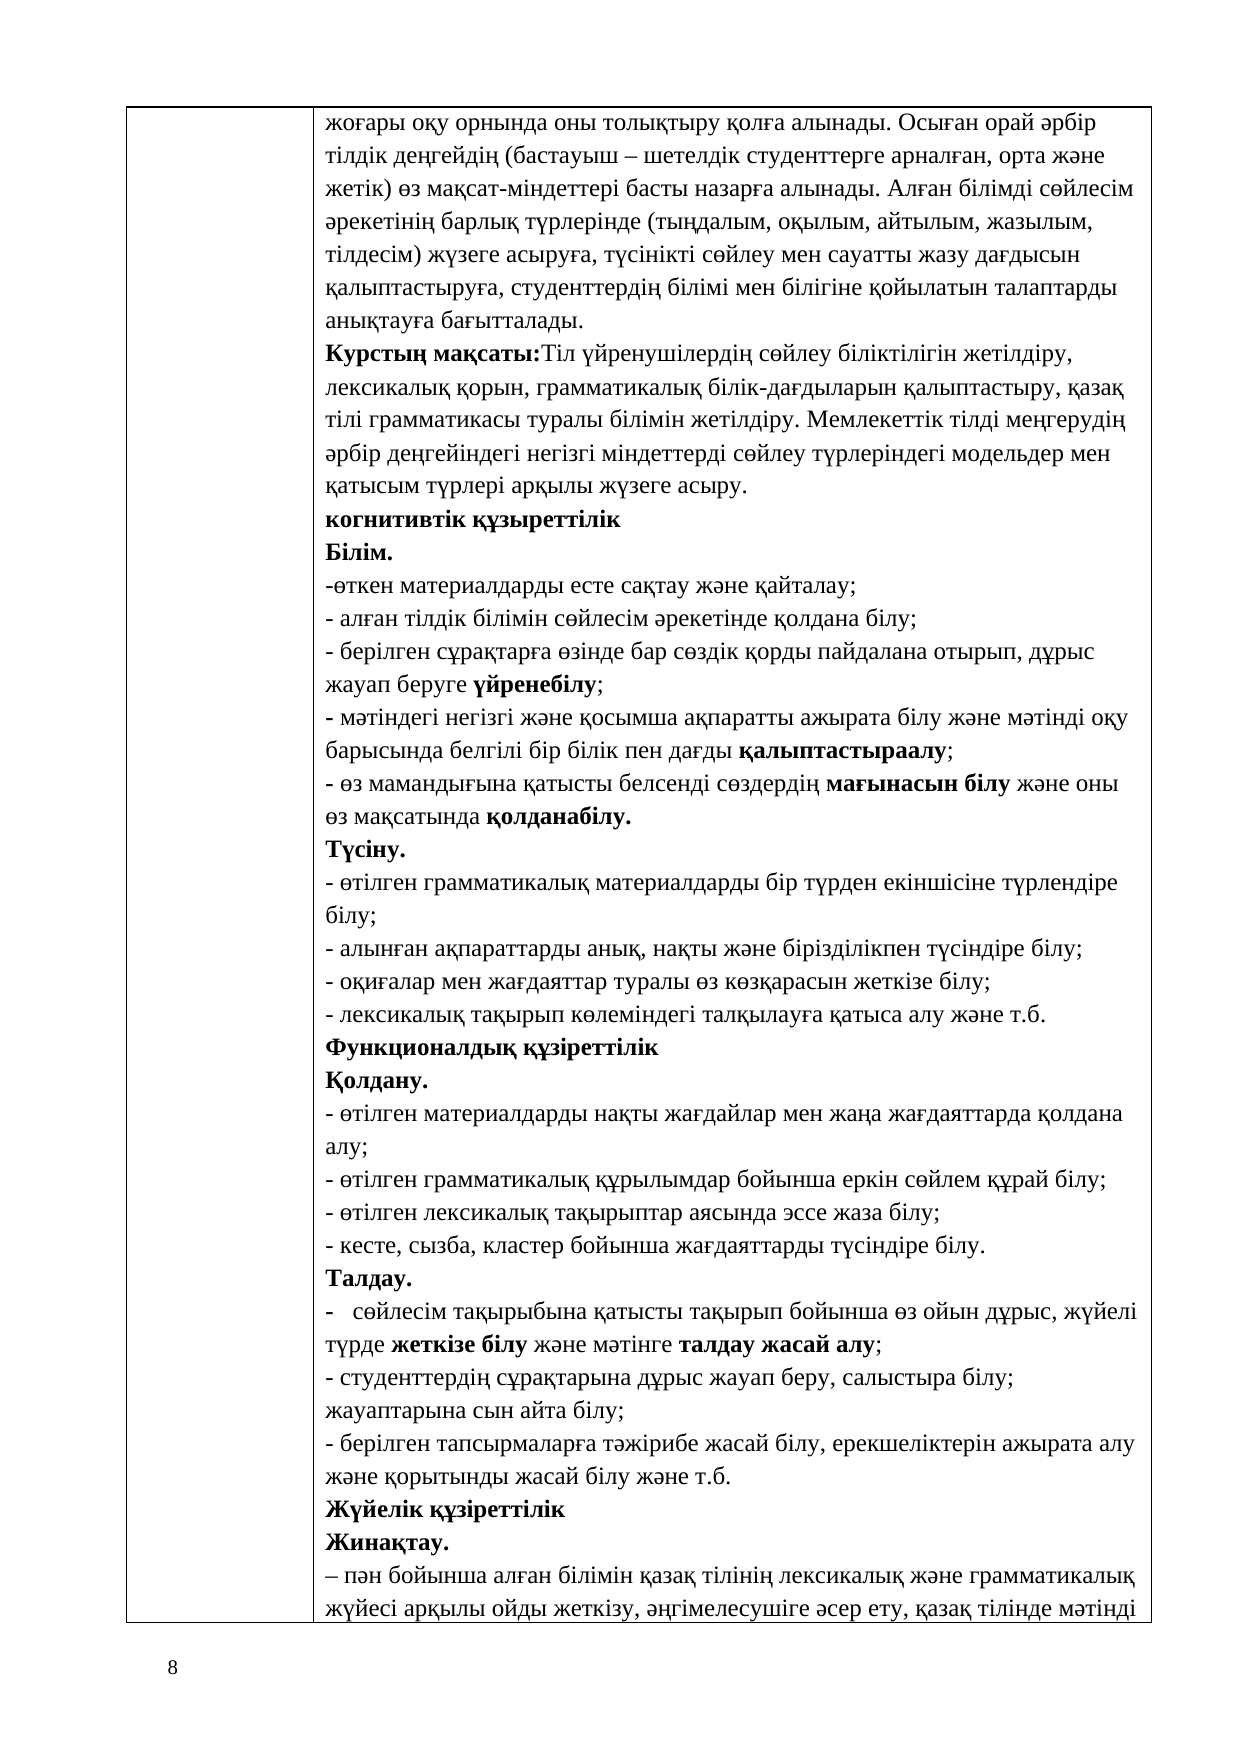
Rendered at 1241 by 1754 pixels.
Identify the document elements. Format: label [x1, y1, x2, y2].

table_cell [314, 108, 1151, 1622]
table_cell [127, 108, 313, 1622]
